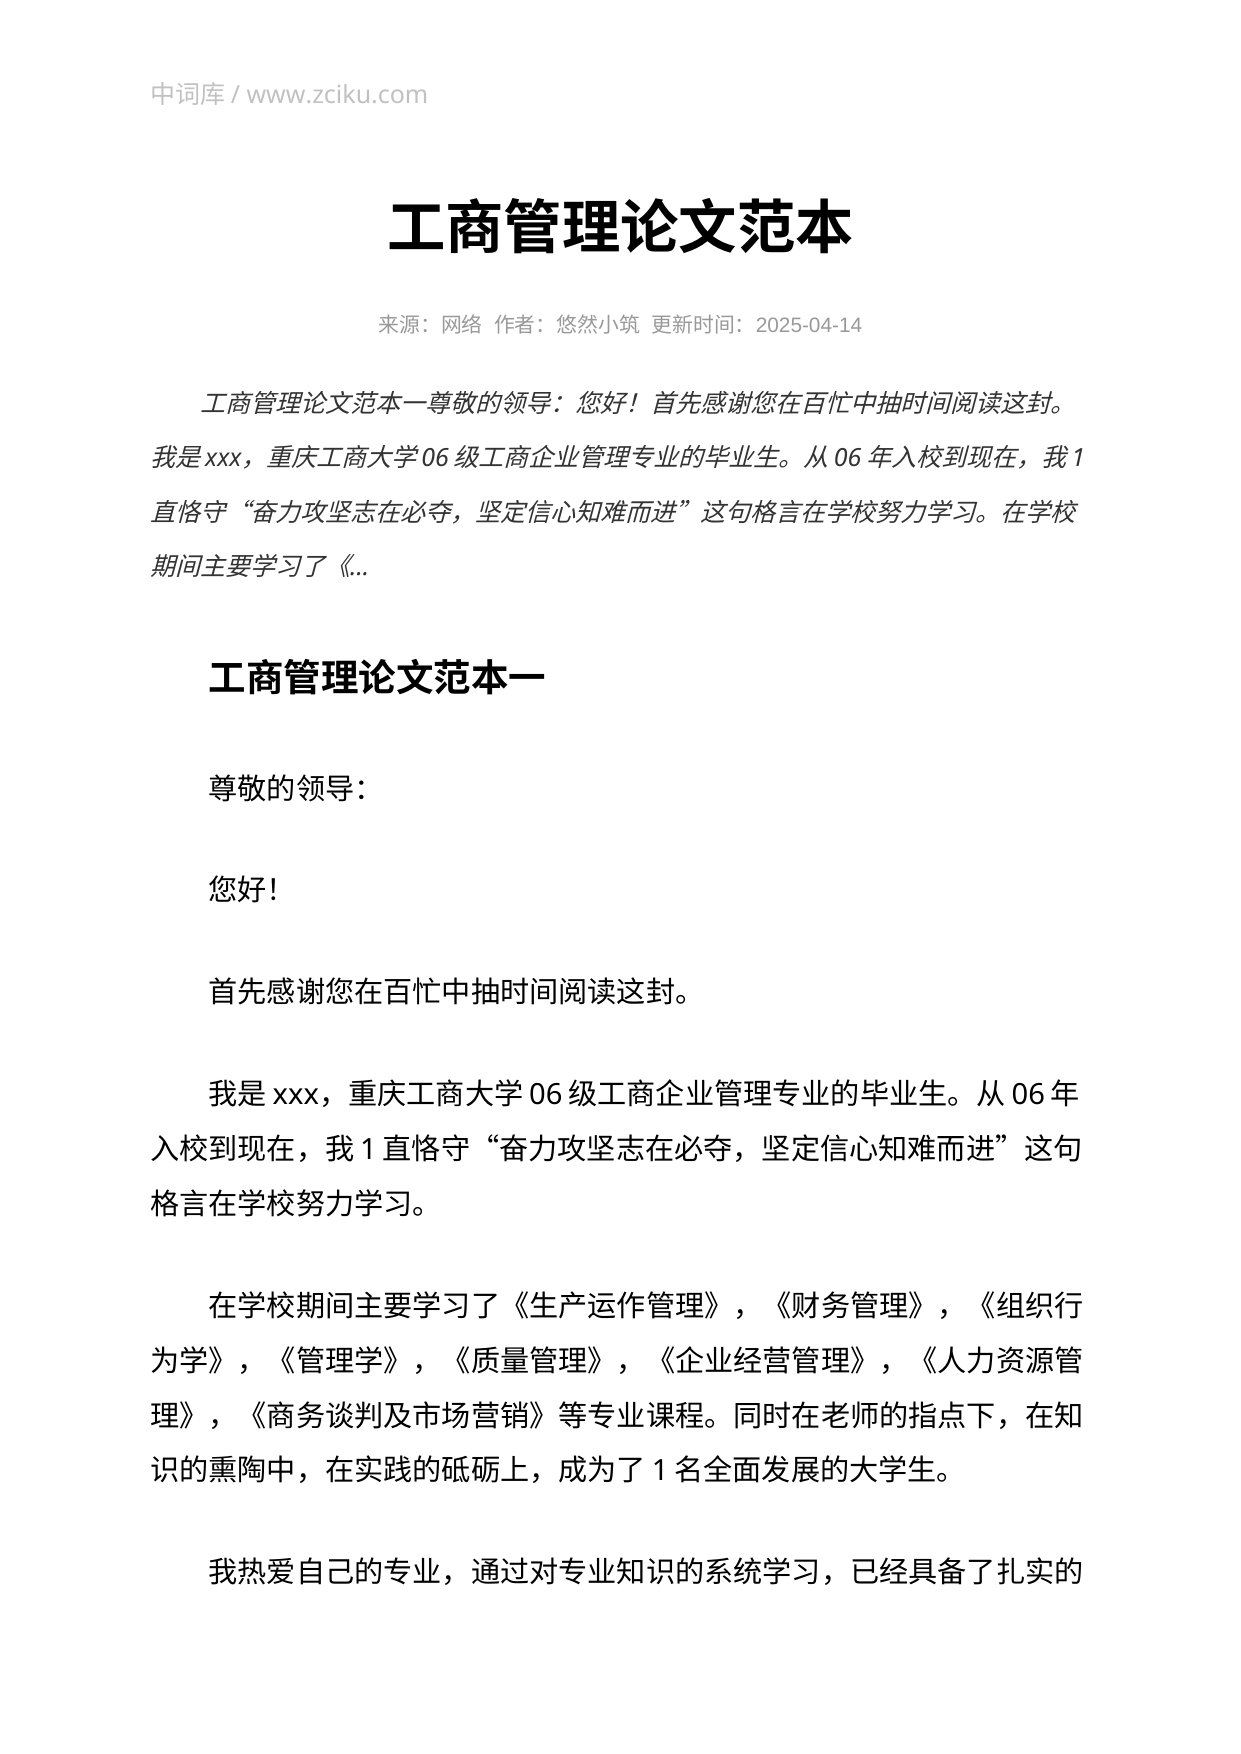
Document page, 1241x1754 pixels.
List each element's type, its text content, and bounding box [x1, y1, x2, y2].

text 在学校期间主要学习了《生产运作管理》，《财务管理》，《组织行为学》，《管理学》，《质量管理》，《企业经营管理》，《人力资源管理》，《商务谈判及市场营销》等专业课程。同时在老师的指点下，在知识的熏陶中，在实践的砥砺上，成为了1名全面发展的大学生。 [150, 1282, 1090, 1489]
text 首先感谢您在百忙中抽时间阅读这封。 [150, 969, 1090, 1011]
text 尊敬的领导： [150, 765, 1090, 807]
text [150, 1549, 1090, 1591]
text 您好！ [150, 867, 1090, 909]
subtitle 工商管理论文范本 [150, 181, 1090, 266]
text 工商管理论文范本一 [150, 648, 1090, 702]
text 我是xxx，重庆工商大学06级工商企业管理专业的毕业生。从06年入校到现在，我1直恪守“奋力攻坚志在必夺，坚定信心知难而进”这句格言在学校努力学习。 [150, 1071, 1090, 1223]
text 工商管理论文范本一尊敬的领导：您好！首先感谢您在百忙中抽时间阅读这封。我是xxx，重庆工商大学06级工商企业管理专业的毕业生。从06年入校到现在，我1直恪守“奋力攻坚志在必夺，坚定信心知难而进”这句格言在学校努力学习。在学校期间主要学习了《... [150, 383, 1090, 583]
text 来源：网络 作者：悠然小筑 更新时间：2025-04-14 [150, 313, 1090, 337]
